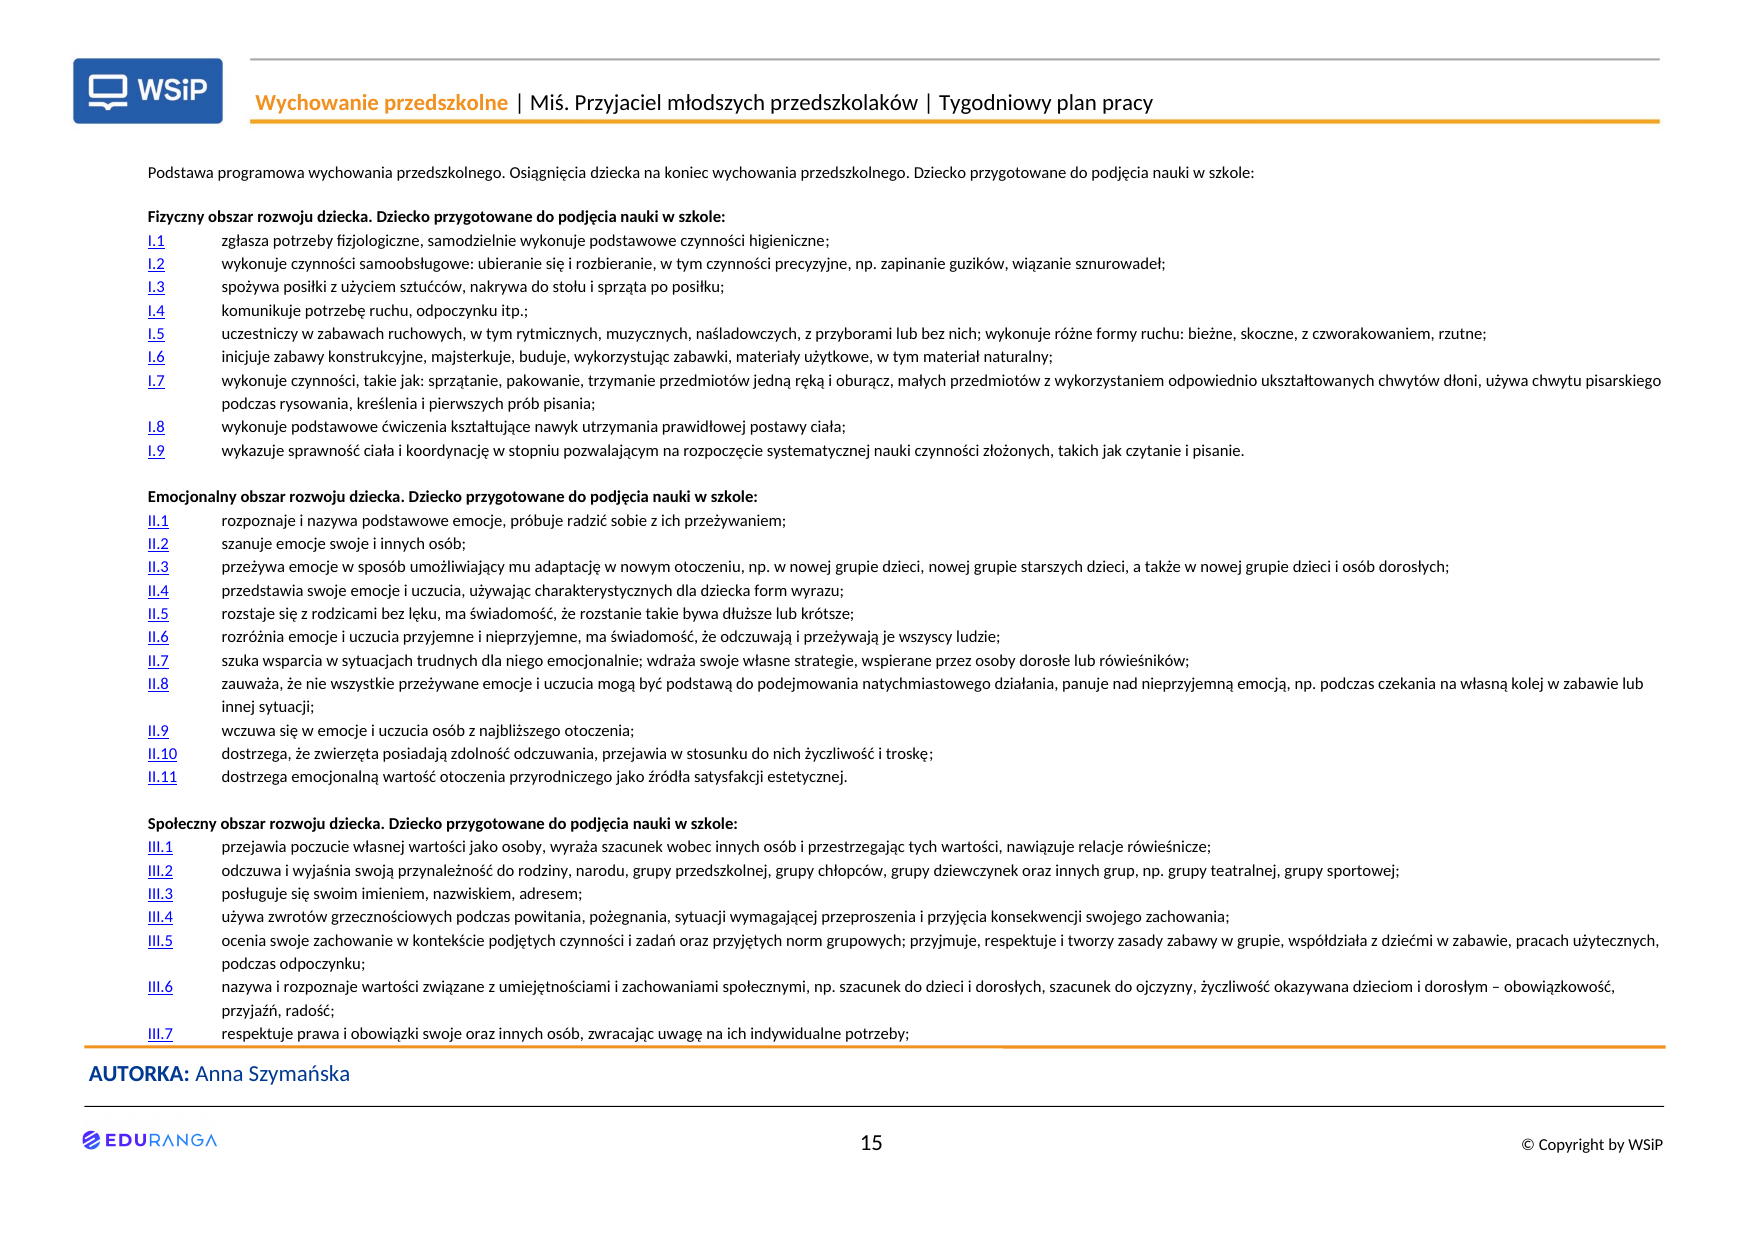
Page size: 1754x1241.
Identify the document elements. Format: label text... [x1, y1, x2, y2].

list Fizyczny obszar rozwoju dziecka. Dziecko przygotowane do podjęcia nauki w szkole: [148, 207, 1668, 227]
list III.3 posługuje się swoim imieniem, nazwiskiem, adresem; [148, 883, 1668, 904]
picture [82, 1115, 217, 1151]
list Społeczny obszar rozwoju dziecka. Dziecko przygotowane do podjęcia nauki w szkole: [148, 813, 1668, 834]
list II.7 szuka wsparcia w sytuacjach trudnych dla niego emocjonalnie; wdraża swoje własne strategie, wspierane przez osoby dorosłe lub rówieśników; [148, 650, 1668, 670]
list I.1 zgłasza potrzeby fizjologiczne, samodzielnie wykonuje podstawowe czynności higieniczne; [148, 230, 1668, 250]
list II.9 wczuwa się w emocje i uczucia osób z najbliższego otoczenia; [148, 720, 1668, 740]
list II.5 rozstaje się z rodzicami bez lęku, ma świadomość, że rozstanie takie bywa dłuższe lub krótsze; [148, 603, 1668, 624]
list II.6 rozróżnia emocje i uczucia przyjemne i nieprzyjemne, ma świadomość, że odczuwają i przeżywają je wszyscy ludzie; [148, 627, 1668, 647]
picture [0, 0, 1754, 162]
list I.9 wykazuje sprawność ciała i koordynację w stopniu pozwalającym na rozpoczęcie systematycznej nauki czynności złożonych, takich jak czytanie i pisanie. [148, 440, 1668, 460]
list II.2 szanuje emocje swoje i innych osób; [148, 533, 1668, 554]
list I.6 inicjuje zabawy konstrukcyjne, majsterkuje, buduje, wykorzystując zabawki, materiały użytkowe, w tym materiał naturalny; [148, 347, 1668, 367]
list I.8 wykonuje podstawowe ćwiczenia kształtujące nawyk utrzymania prawidłowej postawy ciała; [148, 417, 1668, 437]
list I.5 uczestniczy w zabawach ruchowych, w tym rytmicznych, muzycznych, naśladowczych, z przyborami lub bez nich; wykonuje różne formy ruchu: bieżne, skoczne, z czworakowaniem, rzutne; [148, 323, 1668, 344]
list II.4 przedstawia swoje emocje i uczucia, używając charakterystycznych dla dziecka form wyrazu; [148, 580, 1668, 600]
list I.7 wykonuje czynności, takie jak: sprzątanie, pakowanie, trzymanie przedmiotów jedną ręką i oburącz, małych przedmiotów z wykorzystaniem odpowiednio ukształtowanych chwytów dłoni, używa chwytu pisarskiego podczas rysowania, kreślenia i pierwszych prób pisania; [148, 370, 1668, 414]
list III.2 odczuwa i wyjaśnia swoją przynależność do rodziny, narodu, grupy przedszkolnej, grupy chłopców, grupy dziewczynek oraz innych grup, np. grupy teatralnej, grupy sportowej; [148, 860, 1668, 880]
list III.1 przejawia poczucie własnej wartości jako osoby, wyraża szacunek wobec innych osób i przestrzegając tych wartości, nawiązuje relacje rówieśnicze; [148, 837, 1668, 857]
list I.4 komunikuje potrzebę ruchu, odpoczynku itp.; [148, 300, 1668, 320]
list II.3 przeżywa emocje w sposób umożliwiający mu adaptację w nowym otoczeniu, np. w nowej grupie dzieci, nowej grupie starszych dzieci, a także w nowej grupie dzieci i osób dorosłych; [148, 557, 1668, 577]
list III.5 ocenia swoje zachowanie w kontekście podjętych czynności i zadań oraz przyjętych norm grupowych; przyjmuje, respektuje i tworzy zasady zabawy w grupie, współdziała z dziećmi w zabawie, pracach użytecznych, podczas odpoczynku; [148, 930, 1668, 974]
list III.6 nazywa i rozpoznaje wartości związane z umiejętnościami i zachowaniami społecznymi, np. szacunek do dzieci i dorosłych, szacunek do ojczyzny, życzliwość okazywana dzieciom i dorosłym – obowiązkowość, przyjaźń, radość; [148, 977, 1668, 1020]
list I.3 spożywa posiłki z użyciem sztućców, nakrywa do stołu i sprząta po posiłku; [148, 277, 1668, 297]
list III.7 respektuje prawa i obowiązki swoje oraz innych osób, zwracając uwagę na ich indywidualne potrzeby; [148, 1023, 1668, 1044]
list III.4 używa zwrotów grzecznościowych podczas powitania, pożegnania, sytuacji wymagającej przeproszenia i przyjęcia konsekwencji swojego zachowania; [148, 907, 1668, 927]
list II.11 dostrzega emocjonalną wartość otoczenia przyrodniczego jako źródła satysfakcji estetycznej. [148, 767, 1668, 787]
list II.8 zauważa, że nie wszystkie przeżywane emocje i uczucia mogą być podstawą do podejmowania natychmiastowego działania, panuje nad nieprzyjemną emocją, np. podczas czekania na własną kolej w zabawie lub innej sytuacji; [148, 673, 1668, 717]
list Emocjonalny obszar rozwoju dziecka. Dziecko przygotowane do podjęcia nauki w szkole: [148, 487, 1668, 507]
list II.10 dostrzega, że zwierzęta posiadają zdolność odczuwania, przejawia w stosunku do nich życzliwość i troskę; [148, 743, 1668, 764]
list I.2 wykonuje czynności samoobsługowe: ubieranie się i rozbieranie, w tym czynności precyzyjne, np. zapinanie guzików, wiązanie sznurowadeł; [148, 253, 1668, 274]
list II.1 rozpoznaje i nazywa podstawowe emocje, próbuje radzić sobie z ich przeżywaniem; [148, 510, 1668, 530]
text Podstawa programowa wychowania przedszkolnego. Osiągnięcia dziecka na koniec wychowania przedszkolnego. Dziecko przygotowane do podjęcia nauki w szkole: [148, 162, 1668, 183]
